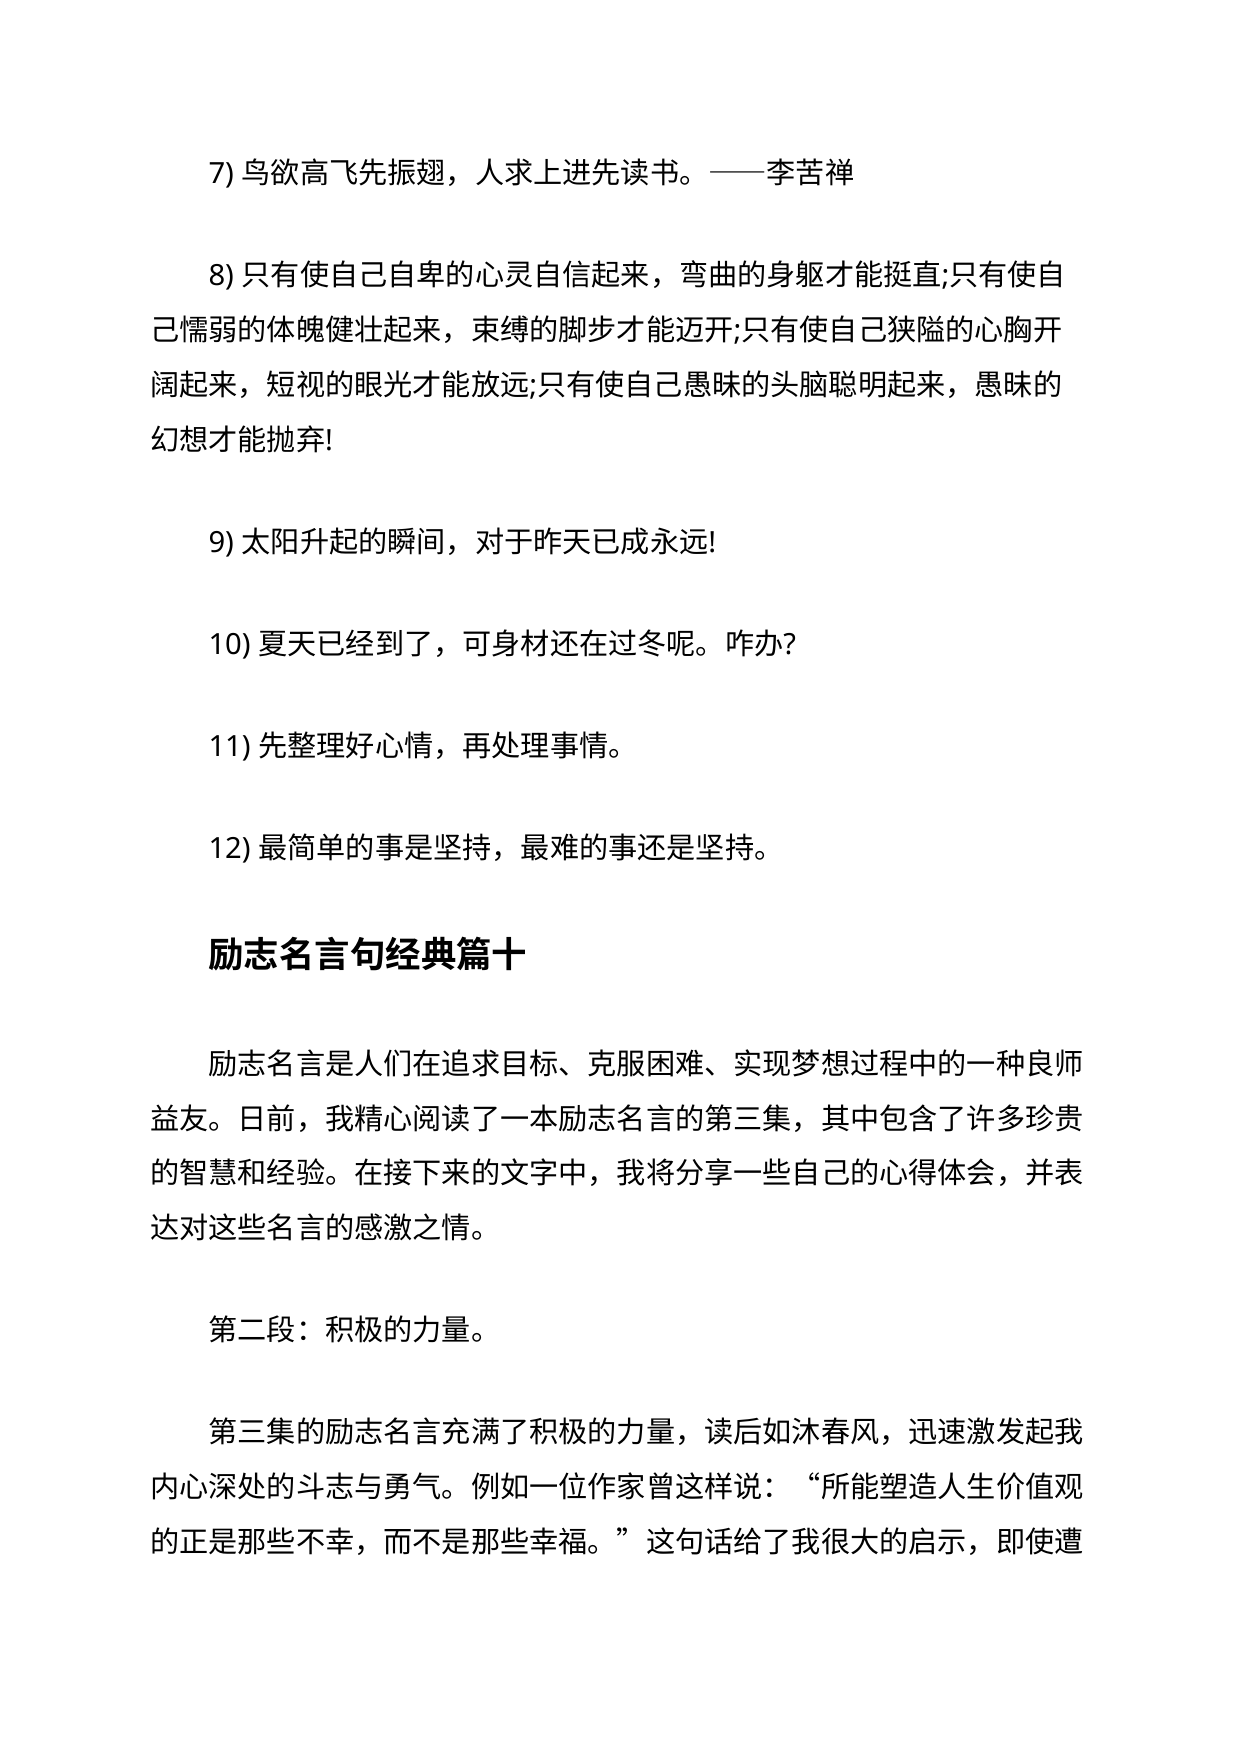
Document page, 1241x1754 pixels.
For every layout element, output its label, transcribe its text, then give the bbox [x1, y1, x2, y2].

text 11) 先整理好心情，再处理事情。 [150, 723, 1090, 765]
text 7) 鸟欲高飞先振翅，人求上进先读书。——李苦禅 [150, 150, 1090, 192]
text 9) 太阳升起的瞬间，对于昨天已成永远! [150, 519, 1090, 561]
text 10) 夏天已经到了，可身材还在过冬呢。咋办? [150, 621, 1090, 663]
text 励志名言是人们在追求目标、克服困难、实现梦想过程中的一种良师益友。日前，我精心阅读了一本励志名言的第三集，其中包含了许多珍贵的智慧和经验。在接下来的文字中，我将分享一些自己的心得体会，并表达对这些名言的感激之情。 [150, 1040, 1090, 1247]
text 励志名言句经典篇十 [150, 927, 1090, 978]
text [150, 1408, 1090, 1561]
text 第二段：积极的力量。 [150, 1307, 1090, 1349]
text 8) 只有使自己自卑的心灵自信起来，弯曲的身躯才能挺直;只有使自己懦弱的体魄健壮起来，束缚的脚步才能迈开;只有使自己狭隘的心胸开阔起来，短视的眼光才能放远;只有使自己愚昧的头脑聪明起来，愚昧的幻想才能抛弃! [150, 252, 1090, 459]
text 12) 最简单的事是坚持，最难的事还是坚持。 [150, 825, 1090, 867]
